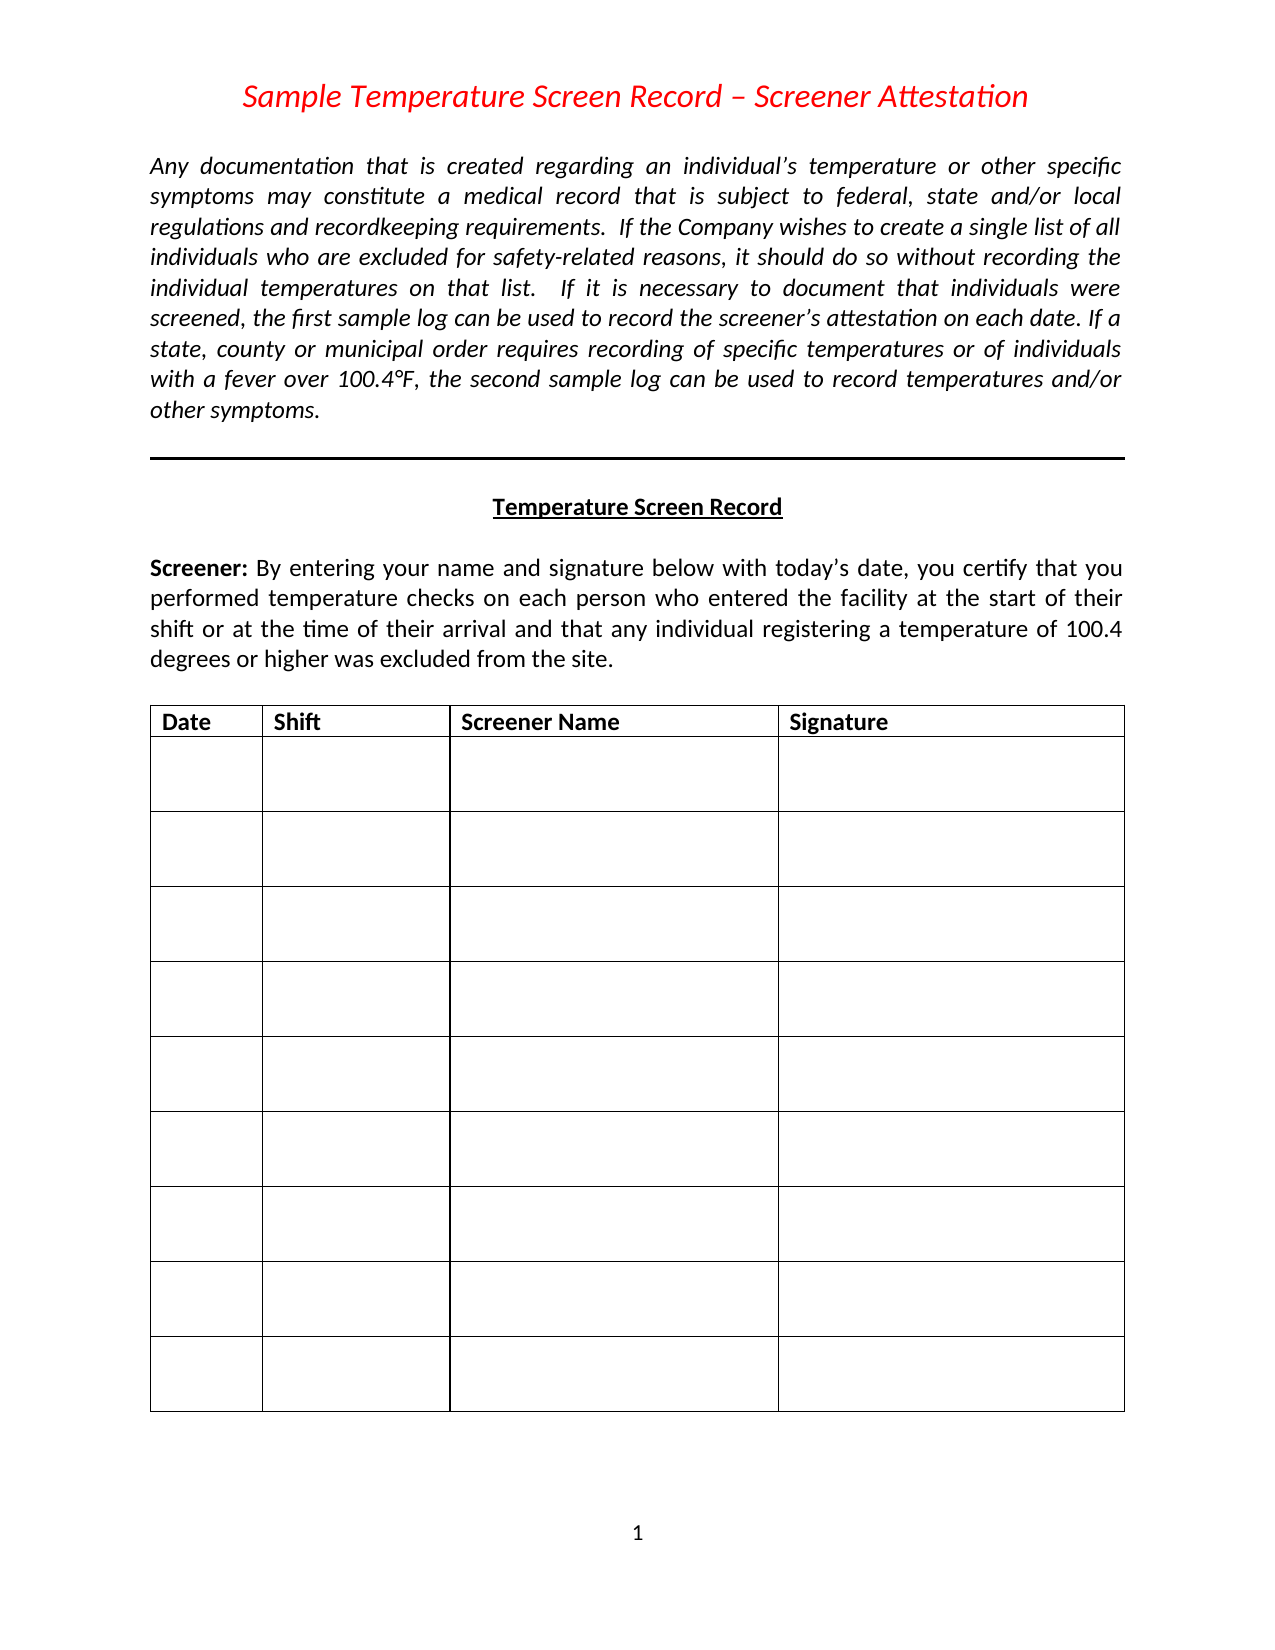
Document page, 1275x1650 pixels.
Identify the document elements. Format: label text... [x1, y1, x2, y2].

table_cell [451, 1187, 778, 1261]
table_cell [779, 887, 1124, 961]
table_cell [451, 887, 778, 961]
table_header Signature [779, 706, 1124, 736]
table_header Screener Name [451, 706, 778, 736]
table_cell [151, 1187, 262, 1261]
table_header Shift [263, 706, 449, 736]
table_cell [779, 1187, 1124, 1261]
table_cell [151, 1337, 262, 1411]
table_cell [263, 1262, 449, 1336]
table_cell [263, 1187, 449, 1261]
table_cell [779, 1112, 1124, 1186]
table_cell [151, 962, 262, 1036]
table_cell [451, 1262, 778, 1336]
table_cell [263, 1337, 449, 1411]
table_cell [451, 1112, 778, 1186]
table_cell [151, 1037, 262, 1111]
table_cell [151, 812, 262, 886]
table_header Date [151, 706, 262, 736]
table_cell [451, 812, 778, 886]
table_cell [779, 962, 1124, 1036]
table_cell [451, 1037, 778, 1111]
table_cell [263, 962, 449, 1036]
table_cell [263, 887, 449, 961]
table_cell [779, 1337, 1124, 1411]
table_cell [779, 1037, 1124, 1111]
table_cell [151, 737, 262, 811]
table_cell [263, 1112, 449, 1186]
table_cell [263, 812, 449, 886]
table_cell [451, 737, 778, 811]
text Screener: By entering your name and signature below with today’s date, you certify that you performed temperature checks on each person who entered the facility at the start of their shift or at the time of their arrival and that any individual registering a temperature of 100.4 degrees or higher was excluded from the site. [150, 552, 1125, 674]
table_cell [779, 737, 1124, 811]
table_cell [779, 812, 1124, 886]
table_cell [779, 1262, 1124, 1336]
table_cell [451, 962, 778, 1036]
table_cell [151, 1262, 262, 1336]
table_cell [151, 1112, 262, 1186]
table_cell [263, 737, 449, 811]
table_cell [263, 1037, 449, 1111]
table_cell [151, 887, 262, 961]
text Temperature Screen Record [150, 491, 1125, 521]
text Any documentation that is created regarding an individual’s temperature or other specific symptoms may constitute a medical record that is subject to federal, state and/or local regulations and recordkeeping requirements. If the Company wishes to create a single list of all individuals who are excluded for safety-related reasons, it should do so without recording the individual temperatures on that list. If it is necessary to document that individuals were screened, the first sample log can be used to record the screener’s attestation on each date. If a state, county or municipal order requires recording of specific temperatures or of individuals with a fever over 100.4°F, the second sample log can be used to record temperatures and/or other symptoms. [150, 150, 1125, 425]
table_cell [451, 1337, 778, 1411]
